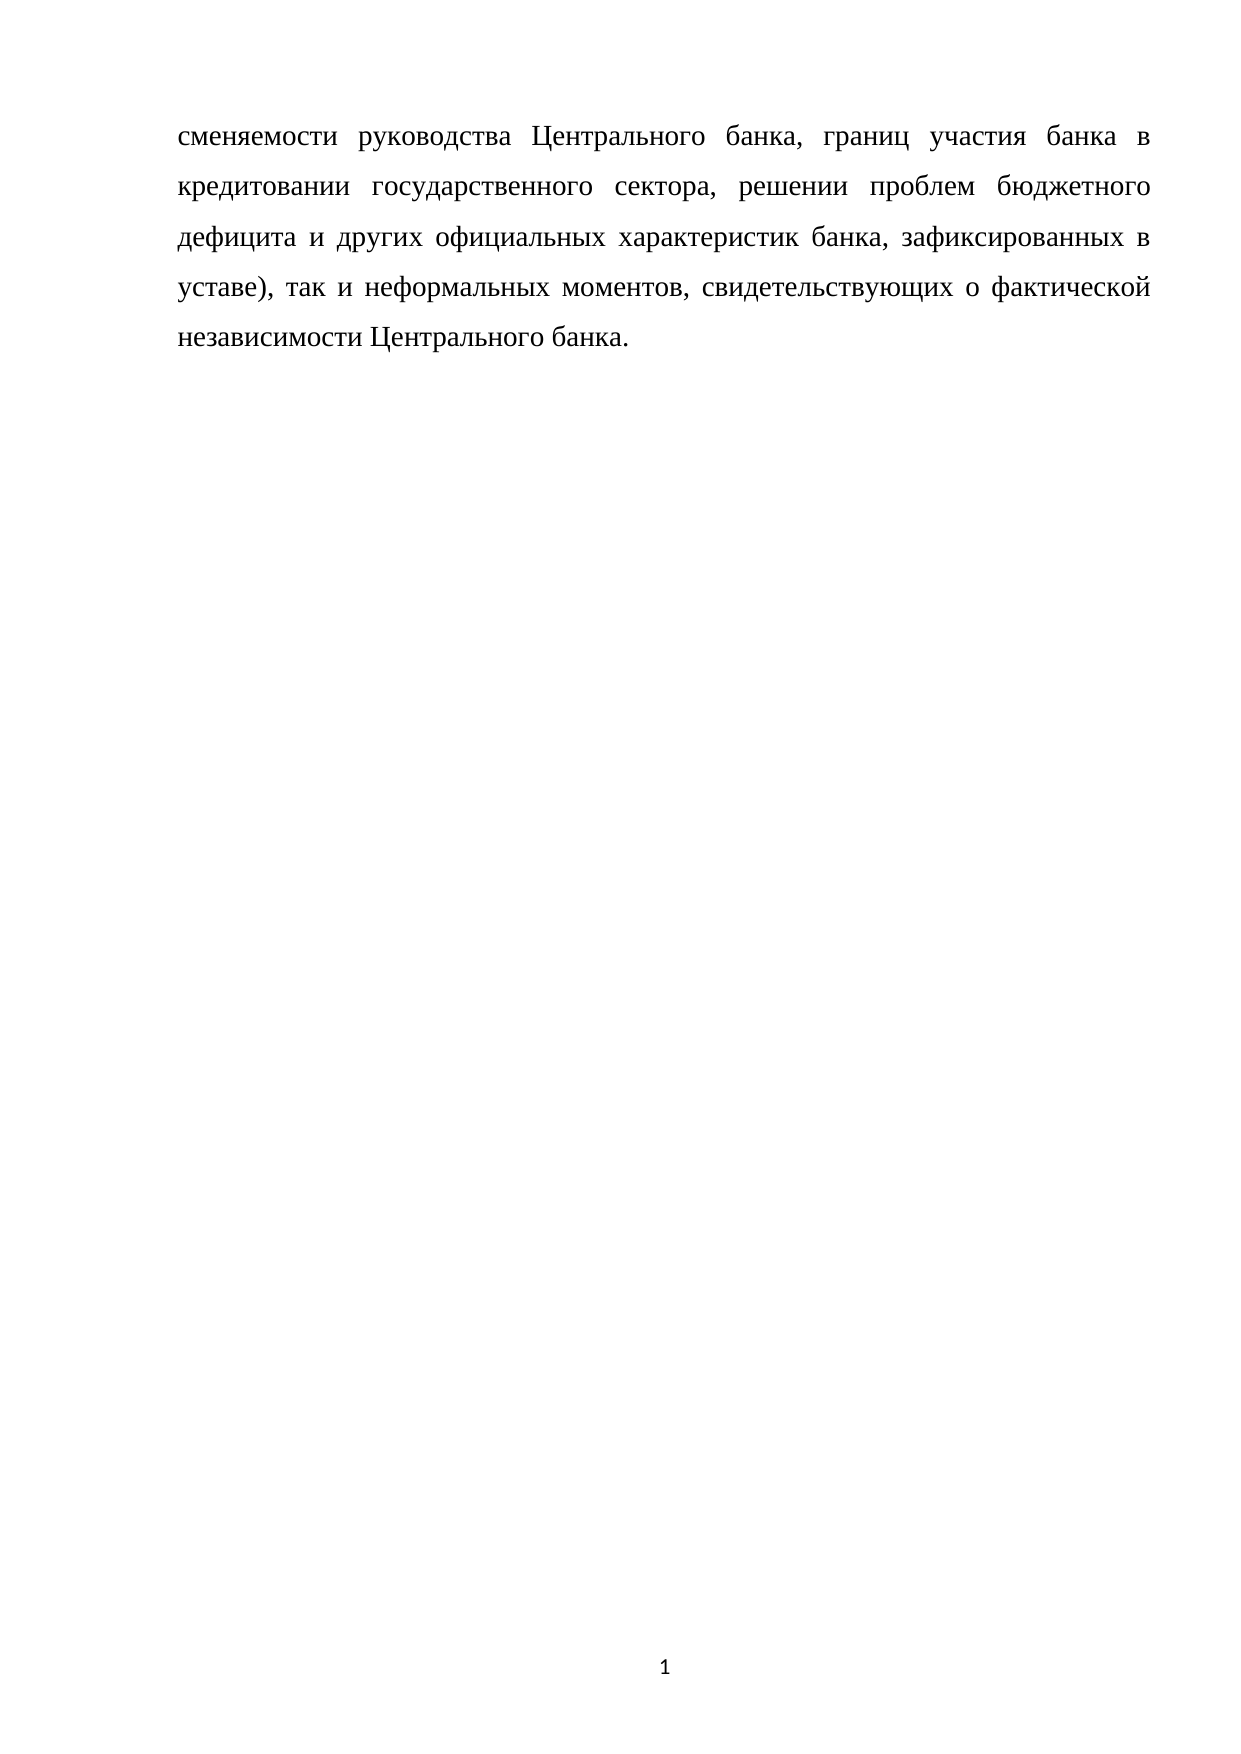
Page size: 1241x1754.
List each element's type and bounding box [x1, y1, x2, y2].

text [177, 118, 1152, 353]
